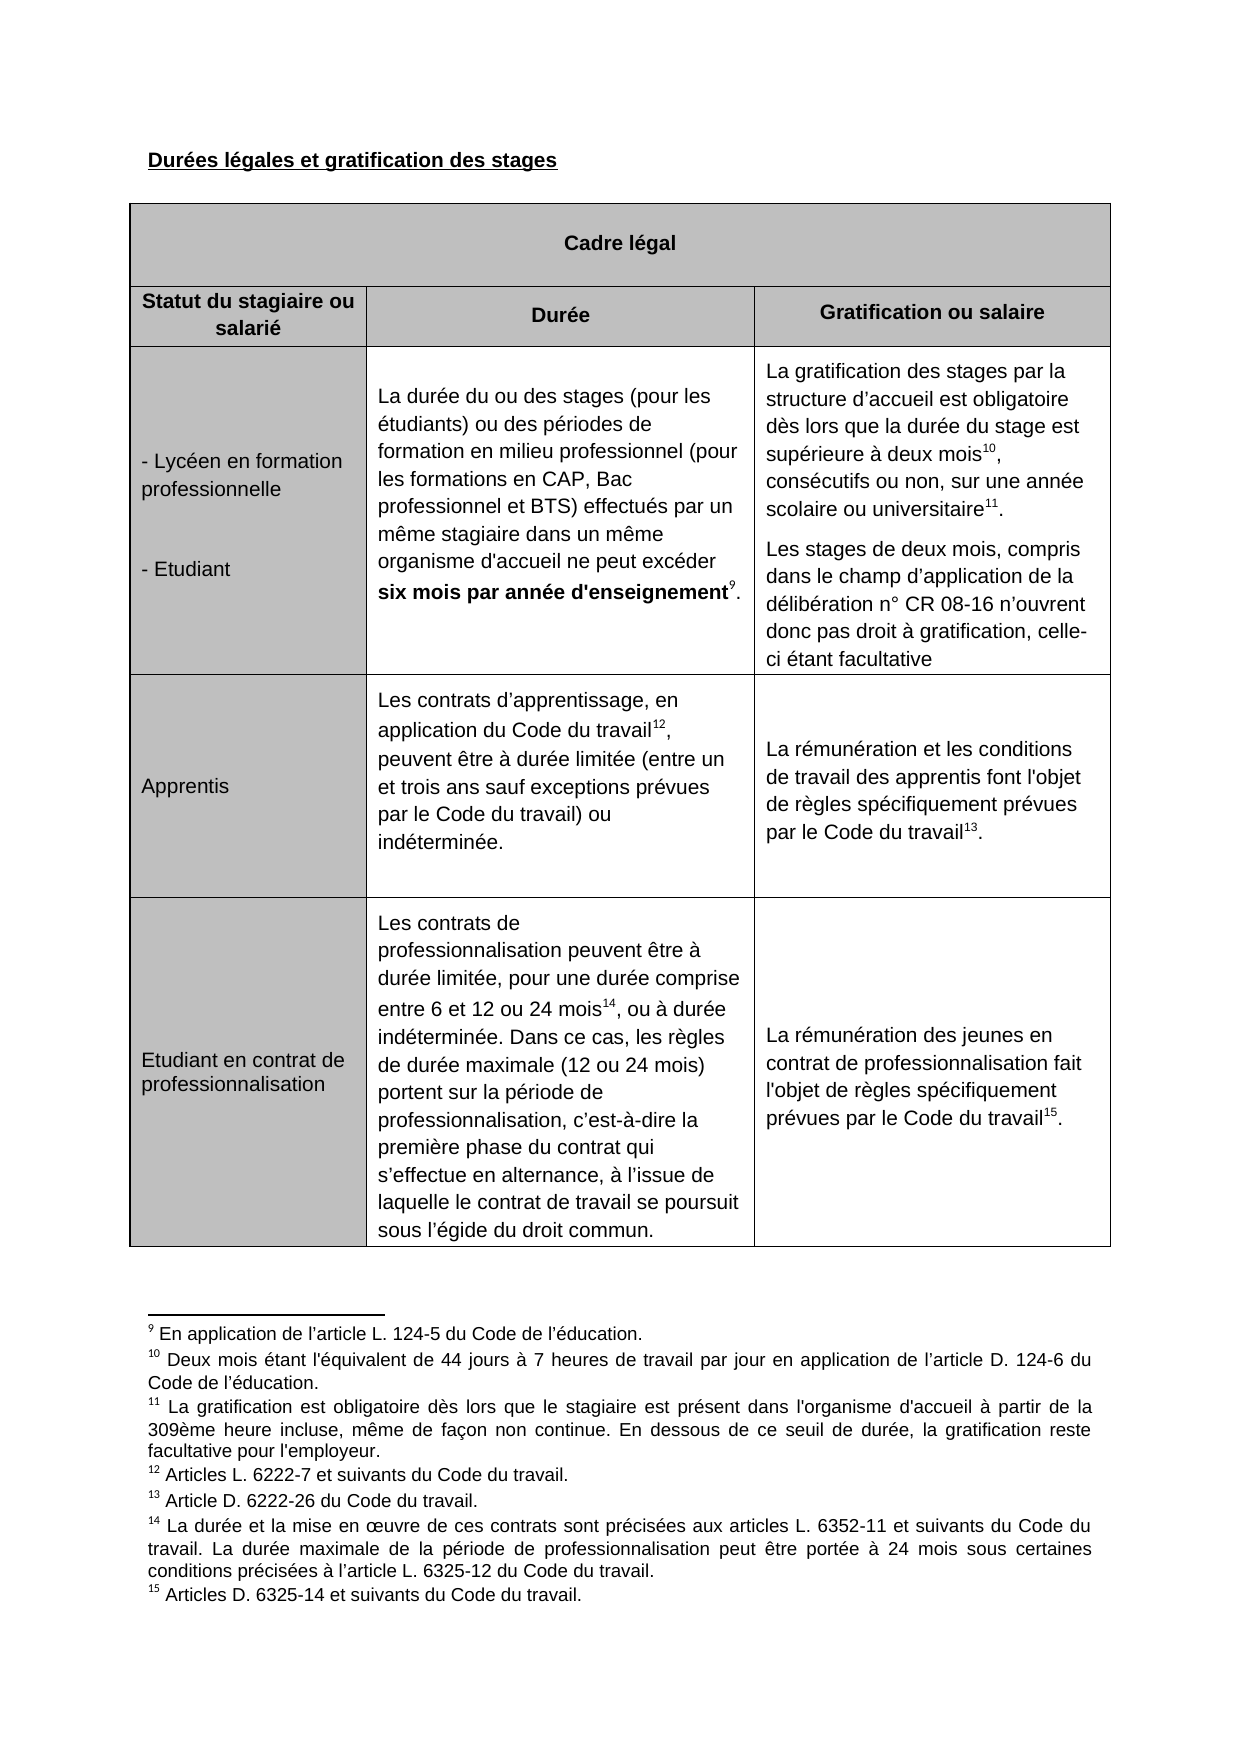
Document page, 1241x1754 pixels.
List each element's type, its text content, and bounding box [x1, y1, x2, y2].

table_cell Apprentis [131, 675, 366, 897]
table_cell La durée du ou des stages (pour les étudiants) ou des périodes de formation en milieu professionnel (pour les formations en CAP, Bac professionnel et BTS) effectués par un même stagiaire dans un même organisme d'accueil ne peut excéder six mois par année d'enseignement. [367, 347, 754, 674]
table_cell Durée [367, 287, 754, 346]
table_cell - Lycéen en formation professionnelle - Etudiant [131, 347, 366, 674]
table_cell Statut du stagiaire ou salarié [131, 287, 366, 346]
table_cell La rémunération et les conditions de travail des apprentis font l'objet de règles spécifiquement prévues par le Code du travail. [755, 675, 1110, 897]
table_cell Les contrats de professionnalisation peuvent être à durée limitée, pour une durée comprise entre 6 et 12 ou 24 mois, ou à durée indéterminée. Dans ce cas, les règles de durée maximale (12 ou 24 mois) portent sur la période de professionnalisation, c’est-à-dire la première phase du contrat qui s’effectue en alternance, à l’issue de laquelle le contrat de travail se poursuit sous l’égide du droit commun. [367, 898, 754, 1246]
table_cell Gratification ou salaire [755, 287, 1110, 346]
table_header Cadre légal [131, 204, 1110, 286]
table_cell La gratification des stages par la structure d’accueil est obligatoire dès lors que la durée du stage est supérieure à deux mois, consécutifs ou non, sur une année scolaire ou universitaire. Les stages de deux mois, compris dans le champ d’application de la délibération n° CR 08-16 n’ouvrent donc pas droit à gratification, celle-ci étant facultative [755, 347, 1110, 674]
text Durées légales et gratification des stages [148, 148, 1093, 172]
table_cell Les contrats d’apprentissage, en application du Code du travail, peuvent être à durée limitée (entre un et trois ans sauf exceptions prévues par le Code du travail) ou indéterminée. [367, 675, 754, 897]
table_cell Etudiant en contrat de professionnalisation [131, 898, 366, 1246]
table_cell La rémunération des jeunes en contrat de professionnalisation fait l'objet de règles spécifiquement prévues par le Code du travail. [755, 898, 1110, 1246]
